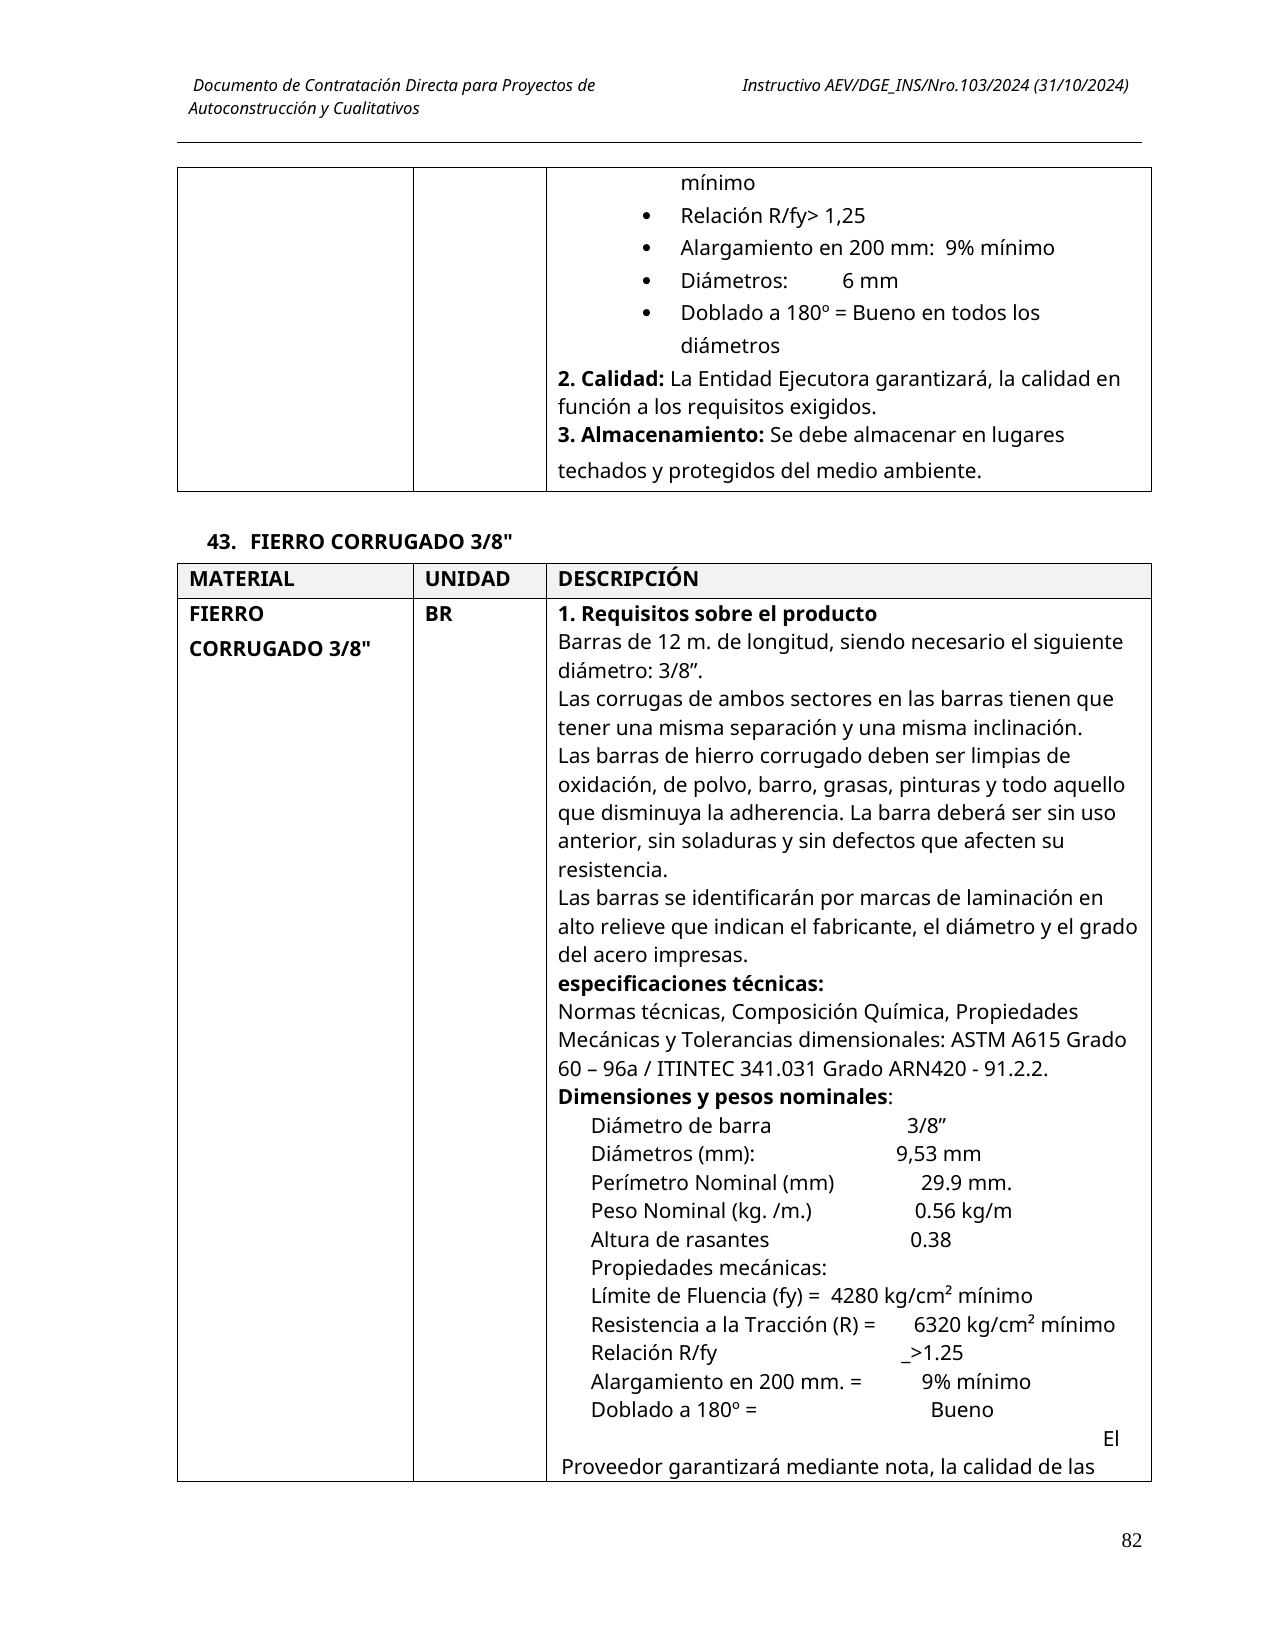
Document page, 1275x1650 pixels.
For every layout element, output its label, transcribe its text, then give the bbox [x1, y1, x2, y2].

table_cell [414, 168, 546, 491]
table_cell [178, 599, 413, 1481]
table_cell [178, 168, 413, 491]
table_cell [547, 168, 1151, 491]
list FIERRO CORRUGADO 3/8" [207, 527, 1142, 556]
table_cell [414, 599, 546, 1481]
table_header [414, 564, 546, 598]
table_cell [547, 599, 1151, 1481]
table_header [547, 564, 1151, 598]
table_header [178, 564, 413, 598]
